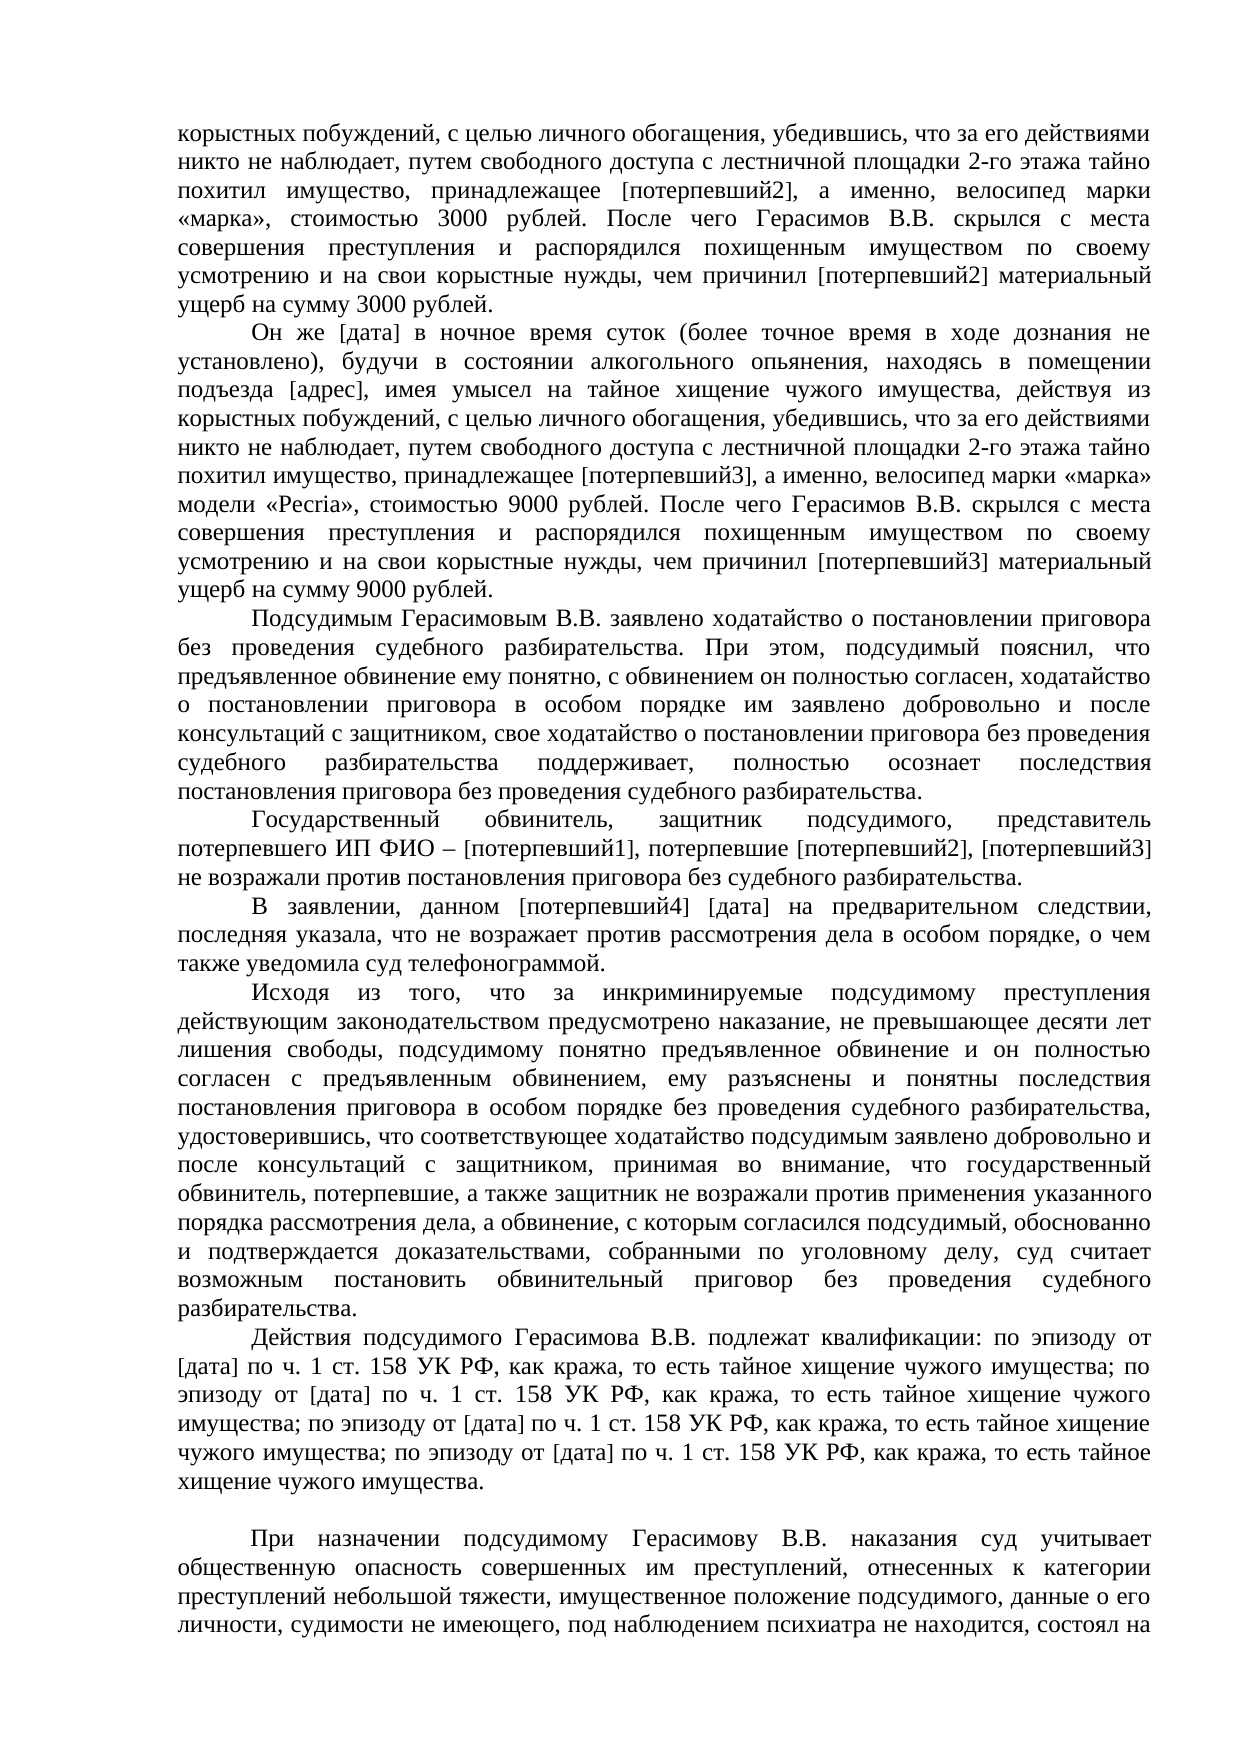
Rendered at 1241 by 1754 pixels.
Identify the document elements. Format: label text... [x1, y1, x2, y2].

text Исходя из того, что за инкриминируемые подсудимому преступления действующим законодательством предусмотрено наказание, не превышающее десяти лет лишения свободы, подсудимому понятно предъявленное обвинение и он полностью согласен с предъявленным обвинением, ему разъяснены и понятны последствия постановления приговора в особом порядке без проведения судебного разбирательства, удостоверившись, что соответствующее ходатайство подсудимым заявлено добровольно и после консультаций с защитником, принимая во внимание, что государственный обвинитель, потерпевшие, а также защитник не возражали против применения указанного порядка рассмотрения дела, а обвинение, с которым согласился подсудимый, обоснованно и подтверждается доказательствами, собранными по уголовному делу, суд считает возможным постановить обвинительный приговор без проведения судебного разбирательства. [177, 977, 1152, 1322]
text Подсудимым Герасимовым В.В. заявлено ходатайство о постановлении приговора без проведения судебного разбирательства. При этом, подсудимый пояснил, что предъявленное обвинение ему понятно, с обвинением он полностью согласен, ходатайство о постановлении приговора в особом порядке им заявлено добровольно и после консультаций с защитником, свое ходатайство о постановлении приговора без проведения судебного разбирательства поддерживает, полностью осознает последствия постановления приговора без проведения судебного разбирательства. [177, 603, 1152, 804]
text Действия подсудимого Герасимова В.В. подлежат квалификации: по эпизоду от [дата] по ч. 1 ст. 158 УК РФ, как кража, то есть тайное хищение чужого имущества; по эпизоду от [дата] по ч. 1 ст. 158 УК РФ, как кража, то есть тайное хищение чужого имущества; по эпизоду от [дата] по ч. 1 ст. 158 УК РФ, как кража, то есть тайное хищение чужого имущества; по эпизоду от [дата] по ч. 1 ст. 158 УК РФ, как кража, то есть тайное хищение чужого имущества. [177, 1322, 1152, 1494]
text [177, 1523, 1152, 1638]
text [177, 118, 1152, 318]
text Он же [дата] в ночное время суток (более точное время в ходе дознания не установлено), будучи в состоянии алкогольного опьянения, находясь в помещении подъезда [адрес], имея умысел на тайное хищение чужого имущества, действуя из корыстных побуждений, с целью личного обогащения, убедившись, что за его действиями никто не наблюдает, путем свободного доступа с лестничной площадки 2-го этажа тайно похитил имущество, принадлежащее [потерпевший3], а именно, велосипед марки «марка» модели «Реcria», стоимостью 9000 рублей. После чего Герасимов В.В. скрылся с места совершения преступления и распорядился похищенным имуществом по своему усмотрению и на свои корыстные нужды, чем причинил [потерпевший3] материальный ущерб на сумму 9000 рублей. [177, 318, 1152, 603]
text Государственный обвинитель, защитник подсудимого, представитель потерпевшего ИП ФИО – [потерпевший1], потерпевшие [потерпевший2], [потерпевший3] не возражали против постановления приговора без судебного разбирательства. [177, 804, 1152, 891]
text В заявлении, данном [потерпевший4] [дата] на предварительном следствии, последняя указала, что не возражает против рассмотрения дела в особом порядке, о чем также уведомила суд телефонограммой. [177, 891, 1152, 977]
